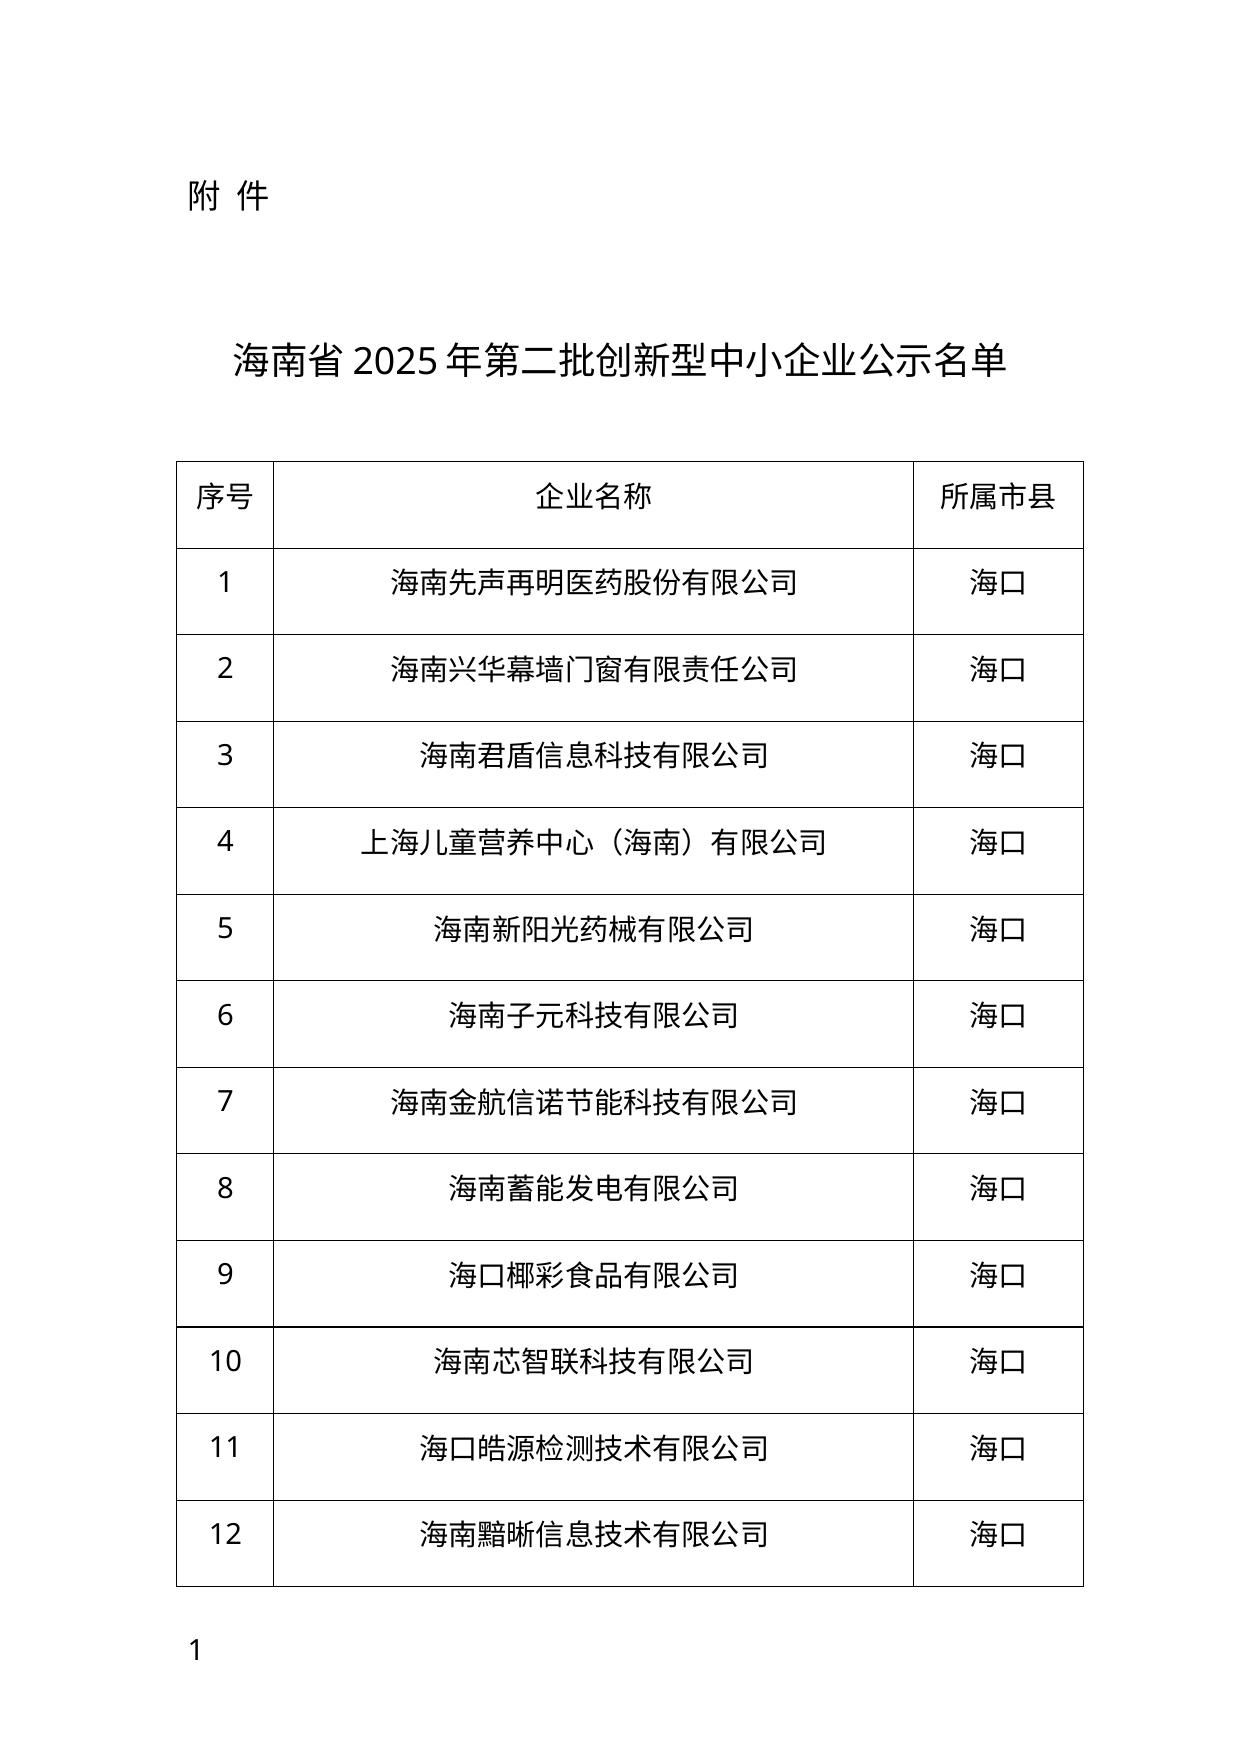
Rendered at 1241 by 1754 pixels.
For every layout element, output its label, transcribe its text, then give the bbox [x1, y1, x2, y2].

text 附 件 [187, 162, 1053, 227]
table_cell 7 [177, 1068, 273, 1153]
table_cell 海南兴华幕墙门窗有限责任公司 [274, 635, 913, 721]
table_header 企业名称 [274, 462, 913, 547]
table_cell 8 [177, 1154, 273, 1240]
table_cell 海南芯智联科技有限公司 [274, 1328, 913, 1413]
table_cell 5 [177, 895, 273, 980]
text 海南省2025年第二批创新型中小企业公示名单 [187, 325, 1053, 390]
table_cell 海口 [914, 895, 1083, 980]
table_cell 海南子元科技有限公司 [274, 981, 913, 1067]
table_header 序号 [177, 462, 273, 547]
table_cell 海口 [914, 722, 1083, 807]
table_cell 9 [177, 1241, 273, 1326]
table_cell 1 [177, 549, 273, 634]
table_cell 海口 [914, 808, 1083, 894]
table_cell 海口 [914, 981, 1083, 1067]
table_cell 海南蓄能发电有限公司 [274, 1154, 913, 1240]
table_cell 海南君盾信息科技有限公司 [274, 722, 913, 807]
table_cell 6 [177, 981, 273, 1067]
table_cell 3 [177, 722, 273, 807]
table_cell 海口 [914, 549, 1083, 634]
table_cell 海口 [914, 1501, 1083, 1586]
table_header 所属市县 [914, 462, 1083, 547]
table_cell 海口椰彩食品有限公司 [274, 1241, 913, 1326]
table_cell 4 [177, 808, 273, 894]
table_cell 海口 [914, 1414, 1083, 1499]
table_cell 海口皓源检测技术有限公司 [274, 1414, 913, 1499]
table_cell 海口 [914, 1241, 1083, 1326]
table_cell 10 [177, 1328, 273, 1413]
table_cell 海南金航信诺节能科技有限公司 [274, 1068, 913, 1153]
table_cell 海口 [914, 1154, 1083, 1240]
table_cell 上海儿童营养中心（海南）有限公司 [274, 808, 913, 894]
table_cell 海口 [914, 1328, 1083, 1413]
table_cell 海南黯晰信息技术有限公司 [274, 1501, 913, 1586]
table_cell 11 [177, 1414, 273, 1499]
table_cell 12 [177, 1501, 273, 1586]
table_cell 海南先声再明医药股份有限公司 [274, 549, 913, 634]
table_cell 海口 [914, 1068, 1083, 1153]
table_cell 海南新阳光药械有限公司 [274, 895, 913, 980]
table_cell 2 [177, 635, 273, 721]
table_cell 海口 [914, 635, 1083, 721]
